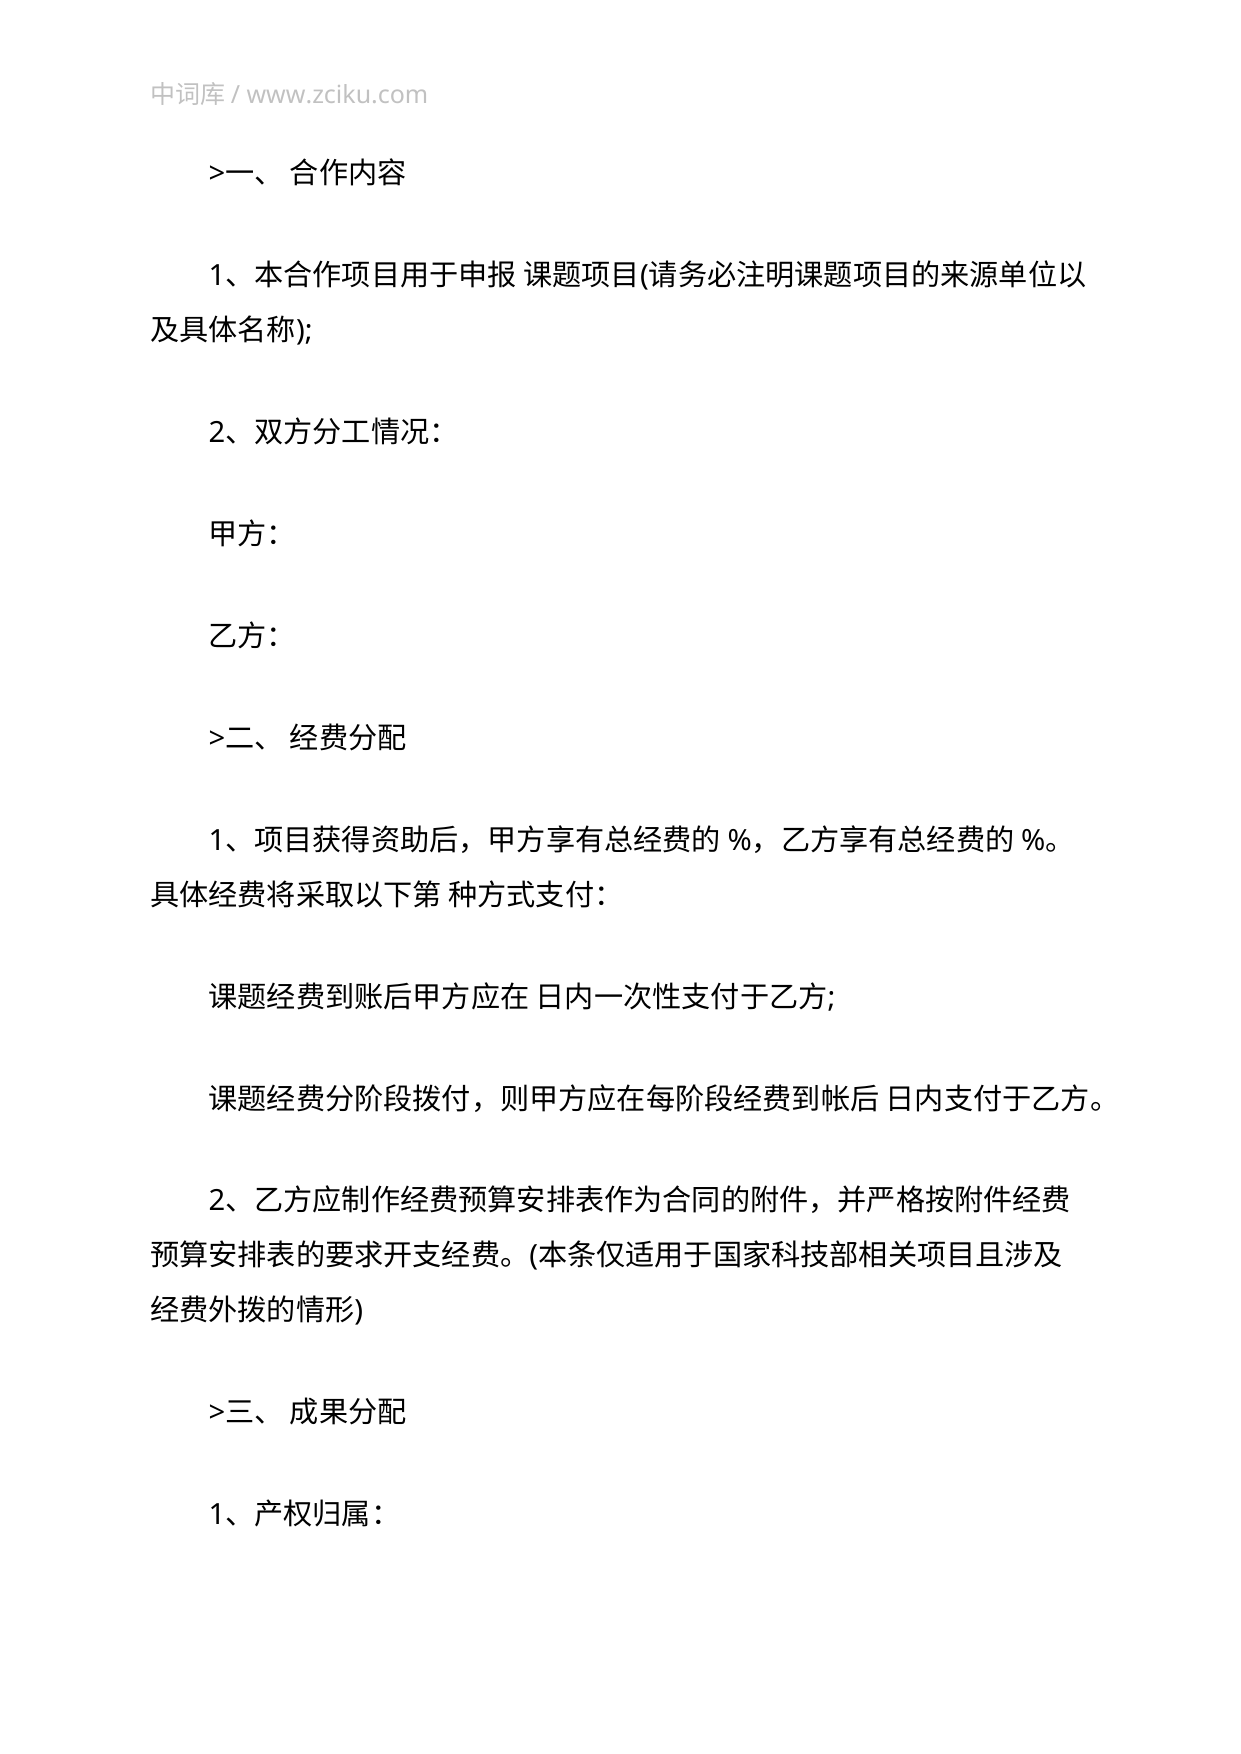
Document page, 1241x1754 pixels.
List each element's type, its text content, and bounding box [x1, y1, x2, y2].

text 1、本合作项目用于申报 课题项目(请务必注明课题项目的来源单位以及具体名称); [150, 252, 1090, 349]
text >三、 成果分配 [150, 1389, 1090, 1431]
text 2、双方分工情况： [150, 409, 1090, 451]
text 乙方： [150, 613, 1090, 655]
text >二、 经费分配 [150, 714, 1090, 757]
text 甲方： [150, 511, 1090, 553]
text 课题经费到账后甲方应在 日内一次性支付于乙方; [150, 973, 1090, 1016]
text >一、 合作内容 [150, 150, 1090, 192]
text 1、产权归属： [150, 1491, 1090, 1533]
text 课题经费分阶段拨付，则甲方应在每阶段经费到帐后 日内支付于乙方。 [150, 1075, 1090, 1117]
text 2、乙方应制作经费预算安排表作为合同的附件，并严格按附件经费预算安排表的要求开支经费。(本条仅适用于国家科技部相关项目且涉及经费外拨的情形) [150, 1177, 1090, 1329]
text 1、项目获得资助后，甲方享有总经费的 %，乙方享有总经费的 %。具体经费将采取以下第 种方式支付： [150, 816, 1090, 914]
